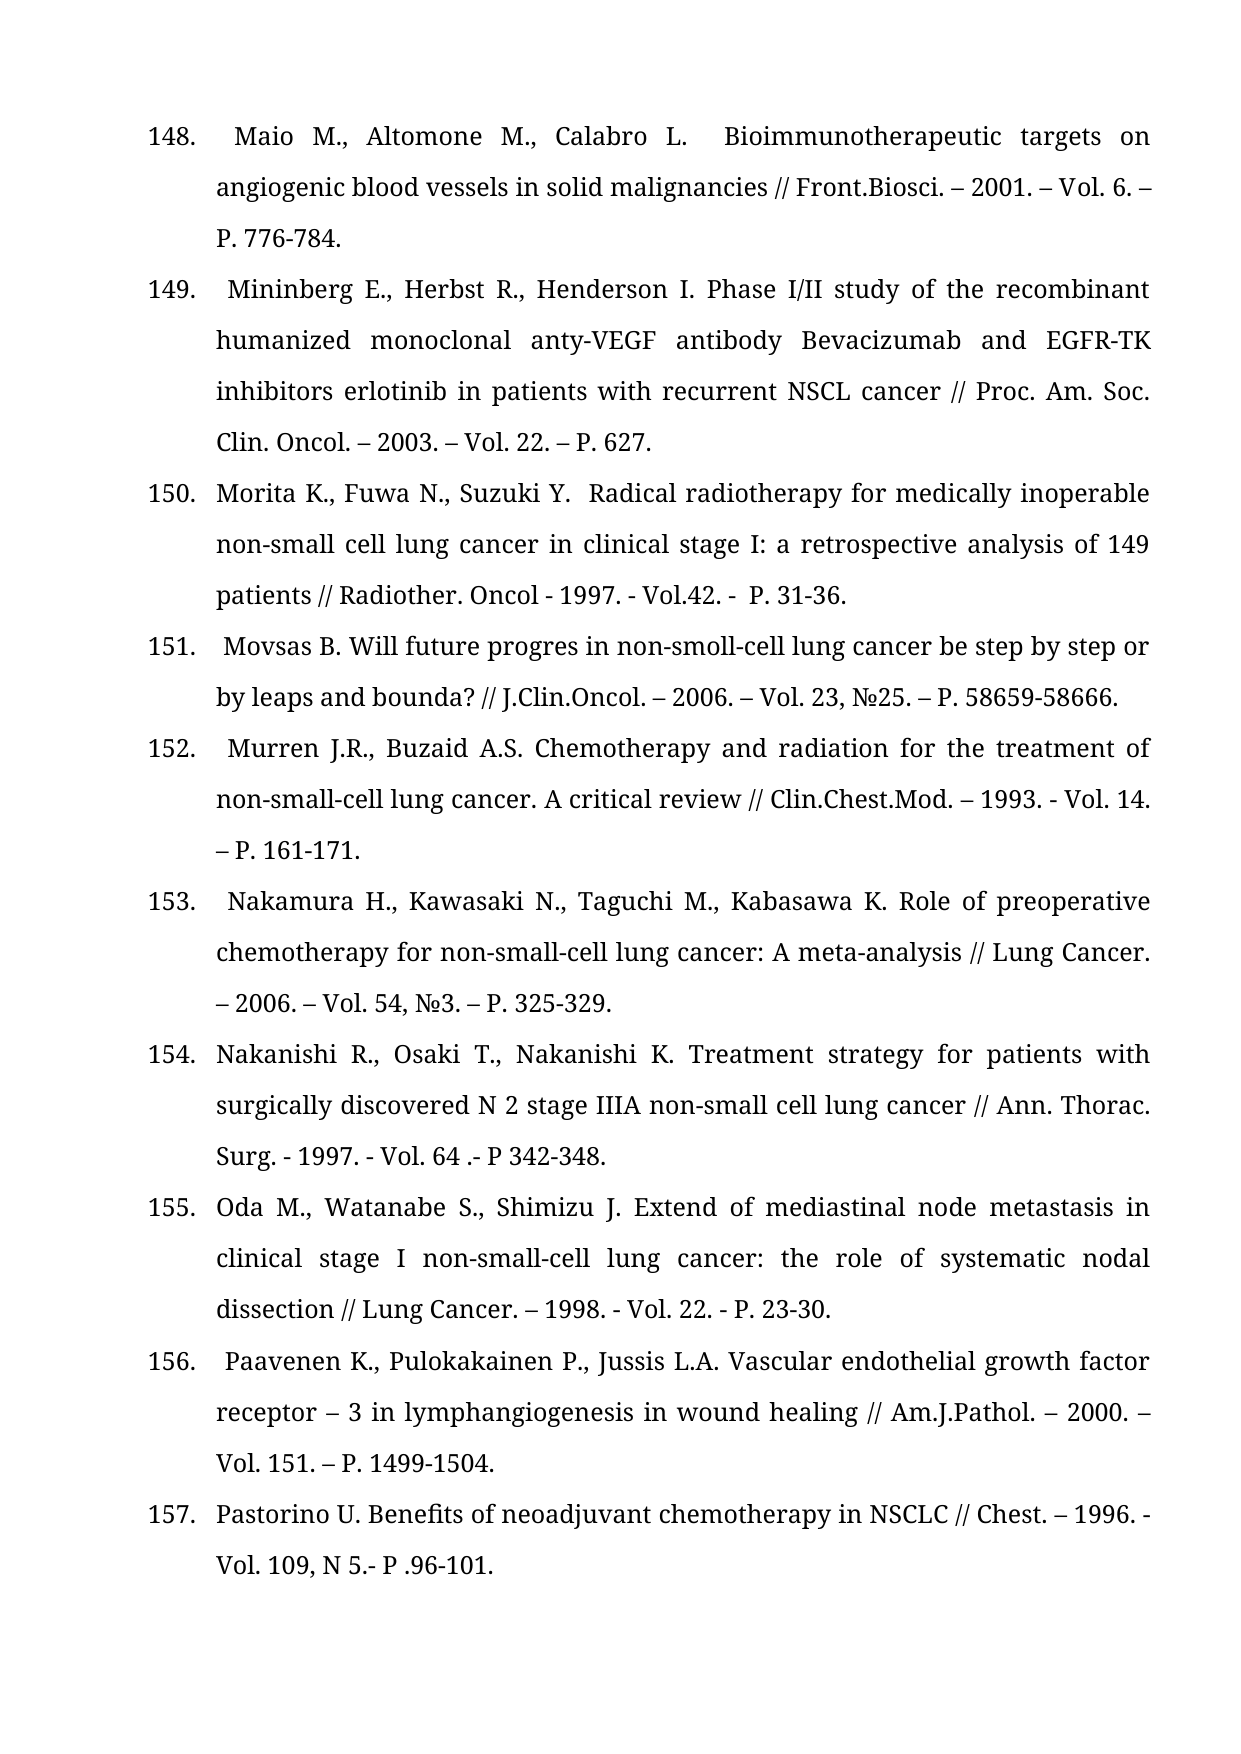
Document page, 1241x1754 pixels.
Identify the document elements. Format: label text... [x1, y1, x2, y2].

list Mininberg E., Herbst R., Henderson I. Phase I/II study of the recombinant humanized monoclonal anty-VEGF antibody Bevacizumab and EGFR-TK inhibitors erlotinib in patients with recurrent NSCL cancer // Proc. Am. Soc. Clin. Oncol. – 2003. – Vol. 22. – P. 627. [148, 271, 1152, 458]
list Murren J.R., Buzaid A.S. Chemotherapy and radiation for the treatment of non-small-cell lung cancer. A critical review // Clin.Chest.Mod. – 1993. - Vol. 14. – P. 161-171. [148, 731, 1152, 867]
list Pastorino U. Benefits of neoadjuvant chemotherapy in NSCLC // Chest. – 1996. - Vol. 109, N 5.- P .96-101. [148, 1496, 1152, 1581]
list Maio M., Altomone M., Calabro L. Bioimmunotherapeutic targets on angiogenic blood vessels in solid malignancies // Front.Biosci. – 2001. – Vоl. 6. – P. 776-784. [148, 118, 1152, 254]
list Paavenen K., Pulokakainen P., Jussis L.A. Vascular endothelial growth factor receptor – 3 in lymphangiogenesis in wound healing // Am.J.Pathol. – 2000. – Vol. 151. – P. 1499-1504. [148, 1343, 1152, 1479]
list Nakamura H., Kawasaki N., Taguchi M., Kabasawa K. Role of preoperative chemotherapy for non-small-cell lung cancer: A meta-analysis // Lung Cancer. – 2006. – Vol. 54, №3. – P. 325-329. [148, 884, 1152, 1020]
list Morita K., Fuwa N., Suzuki Y. Radical radiotherapy for medically inoperable non-small cell lung cancer in clinical stage I: a retrospective analysis of 149 patients // Radiother. Oncol - 1997. - Vol.42. - P. 31-36. [148, 475, 1152, 612]
list Movsas B. Will future progres in non-smoll-cell lung cancer be step by step or by leaps and bounda? // J.Clin.Oncol. – 2006. – Vol. 23, №25. – P. 58659-58666. [148, 628, 1152, 714]
list Nakanishi R., Osaki T., Nakanishi K. Treatment strategy for patients with surgically discovered N 2 stage IIIA non-small cell lung cancer // Ann. Thorac. Surg. - 1997. - Vol. 64 .- P 342-348. [148, 1037, 1152, 1173]
list Oda M., Watanabe S., Shimizu J. Extend of mediastinal node metastasis in clinical stage I non-small-cell lung cancer: the role of systematic nodal dissection // Lung Cancer. – 1998. - Vol. 22. - P. 23-30. [148, 1190, 1152, 1326]
